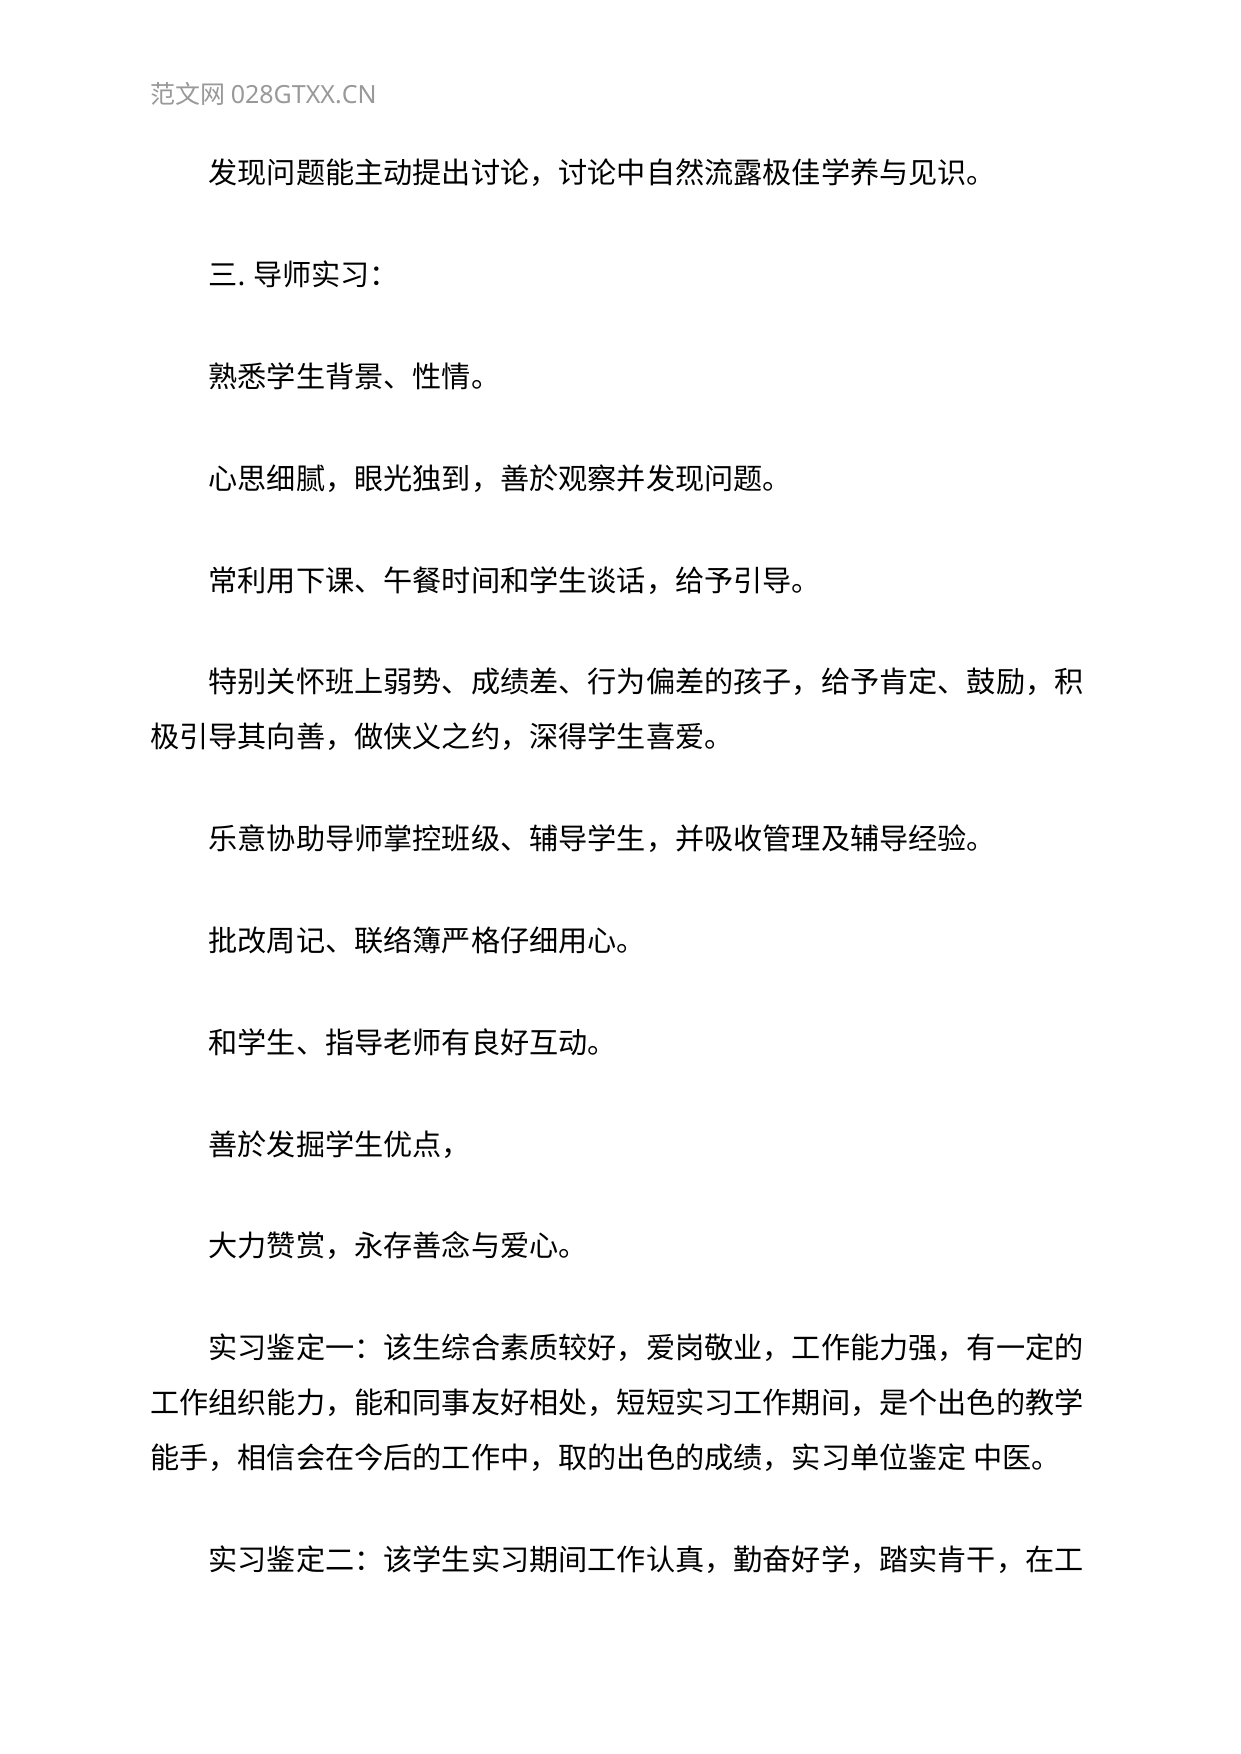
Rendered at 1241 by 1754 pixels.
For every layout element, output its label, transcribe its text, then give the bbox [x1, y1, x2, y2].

text 乐意协助导师掌控班级、辅导学生，并吸收管理及辅导经验。 [150, 816, 1090, 858]
text 善於发掘学生优点， [150, 1121, 1090, 1163]
text 三. 导师实习： [150, 252, 1090, 294]
text 熟悉学生背景、性情。 [150, 354, 1090, 396]
text 实习鉴定一：该生综合素质较好，爱岗敬业，工作能力强，有一定的工作组织能力，能和同事友好相处，短短实习工作期间，是个出色的教学能手，相信会在今后的工作中，取的出色的成绩，实习单位鉴定 中医。 [150, 1324, 1090, 1477]
text 批改周记、联络簿严格仔细用心。 [150, 917, 1090, 960]
text 和学生、指导老师有良好互动。 [150, 1019, 1090, 1062]
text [150, 1536, 1090, 1578]
text 心思细腻，眼光独到，善於观察并发现问题。 [150, 456, 1090, 498]
text 发现问题能主动提出讨论，讨论中自然流露极佳学养与见识。 [150, 150, 1090, 192]
text 特别关怀班上弱势、成绩差、行为偏差的孩子，给予肯定、鼓励，积极引导其向善，做侠义之约，深得学生喜爱。 [150, 659, 1090, 756]
text 大力赞赏，永存善念与爱心。 [150, 1223, 1090, 1265]
text 常利用下课、午餐时间和学生谈话，给予引导。 [150, 557, 1090, 599]
